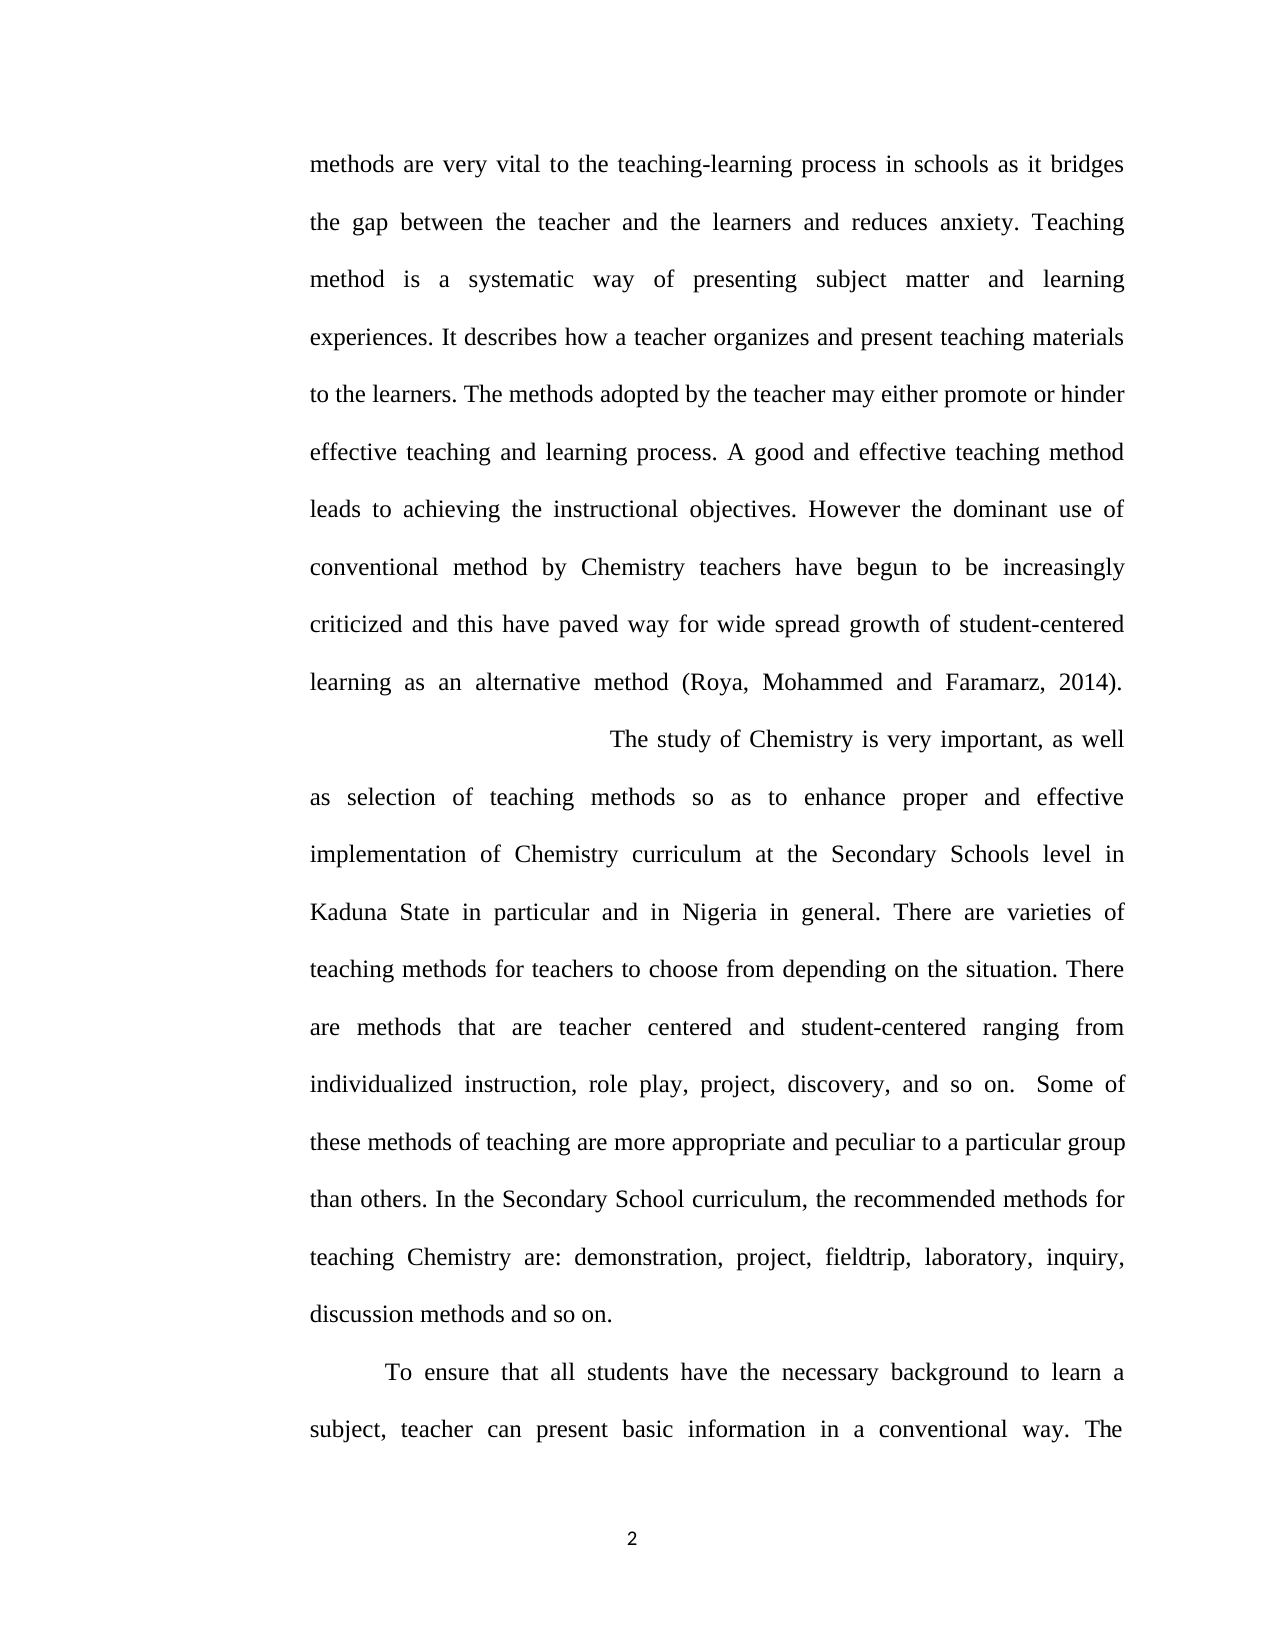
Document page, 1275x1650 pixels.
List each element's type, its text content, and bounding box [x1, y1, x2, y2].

text methods are very vital to the teaching-learning process in schools as it bridges the gap between the teacher and the learners and reduces anxiety. Teaching method is a systematic way of presenting subject matter and learning experiences. It describes how a teacher organizes and present teaching materials to the learners. The methods adopted by the teacher may either promote or hinder effective teaching and learning process. A good and effective teaching method leads to achieving the instructional objectives. However the dominant use of conventional method by Chemistry teachers have begun to be increasingly criticized and this have paved way for wide spread growth of student-centered learning as an alternative method (Roya, Mohammed and Faramarz, 2014). [309, 149, 1126, 695]
text To ensure that all students have the necessary background to learn a subject, teacher can present basic information in a conventional way. The [309, 1357, 1125, 1443]
text The study of Chemistry is very important, as well as selection of teaching methods so as to enhance proper and effective implementation of Chemistry curriculum at the Secondary Schools level in Kaduna State in particular and in Nigeria in general. There are varieties of teaching methods for teachers to choose from depending on the situation. There are methods that are teacher centered and student-centered ranging from individualized instruction, role play, project, discovery, and so on. Some of these methods of teaching are more appropriate and peculiar to a particular group than others. In the Secondary School curriculum, the recommended methods for teaching Chemistry are: demonstration, project, fieldtrip, laboratory, inquiry, discussion methods and so on. [309, 724, 1126, 1328]
